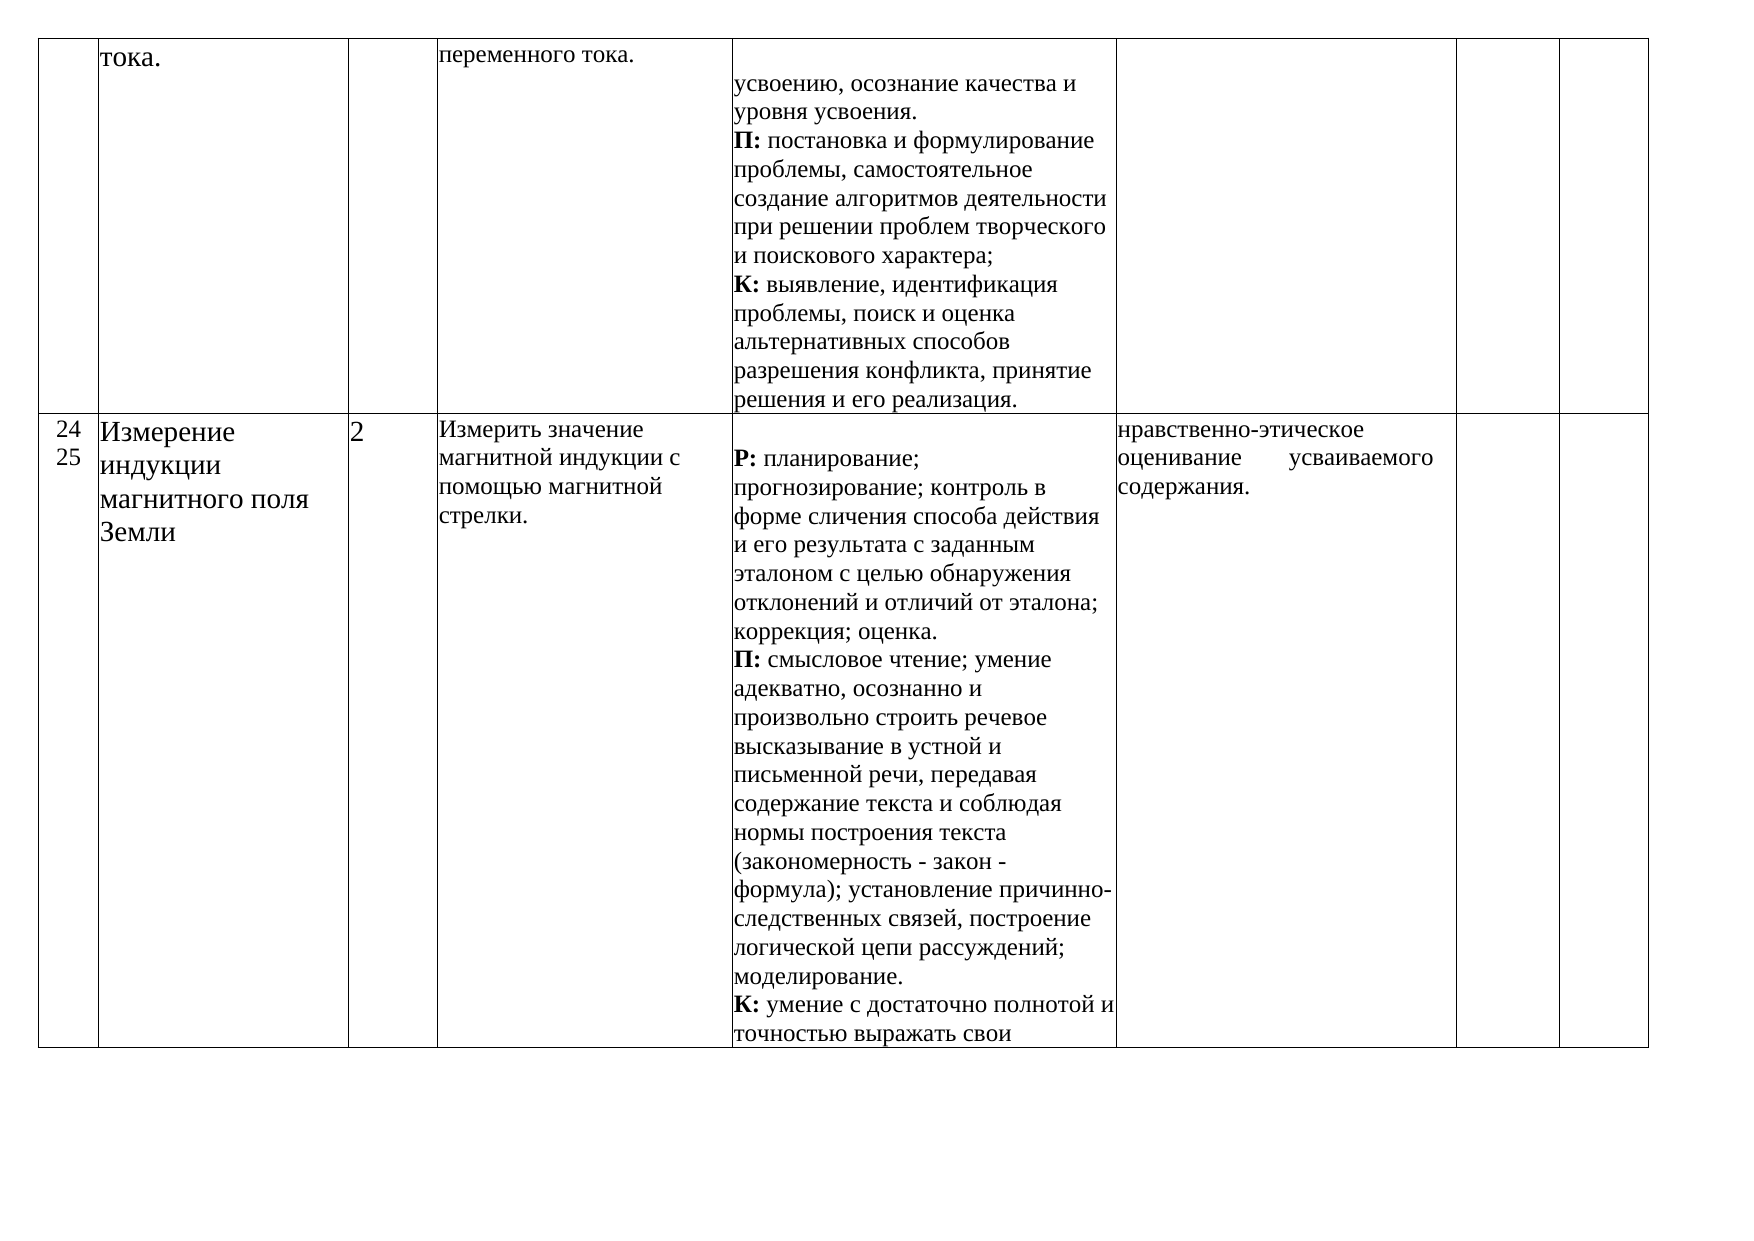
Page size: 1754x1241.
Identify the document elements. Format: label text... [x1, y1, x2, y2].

table_cell Р: планирование; прогнозирование; контроль в форме сличения способа действия и его результата с заданным эталоном с целью обнаружения отклонений и отличий от эталона; коррекция; оценка. П: смысловое чтение; умение адекватно, осознанно и произвольно строить речевое высказывание в устной и письменной речи, передавая содержание текста и соблюдая нормы построения текста (закономерность - закон - формула); установление причинно-следственных связей, построение логической цепи рассуждений; моделирование. К: умение с достаточно полнотой и точностью выражать свои [733, 414, 1116, 1047]
table_cell 2 [349, 414, 437, 1047]
table_header [1117, 39, 1456, 413]
table_cell [1457, 414, 1559, 1047]
table_cell Измерить значение магнитной индукции с помощью магнитной стрелки. [438, 414, 732, 1047]
table_cell [1560, 414, 1648, 1047]
table_cell 24 25 [39, 414, 98, 1047]
table_header [1560, 39, 1648, 413]
table_header переменного тока. [438, 39, 732, 413]
table_header тока. [99, 39, 348, 413]
table_cell Измерение индукции магнитного поля Земли [99, 414, 348, 1047]
table_header [1457, 39, 1559, 413]
table_header [39, 39, 98, 413]
table_header усвоению, осознание качества и уровня усвоения. П: постановка и формулирование проблемы, самостоятельное создание алгоритмов деятельности при решении проблем творческого и поискового характера; К: выявление, идентификация проблемы, поиск и оценка альтернативных способов разрешения конфликта, принятие решения и его реализация. [733, 39, 1116, 413]
table_header [349, 39, 437, 413]
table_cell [1117, 414, 1456, 1047]
